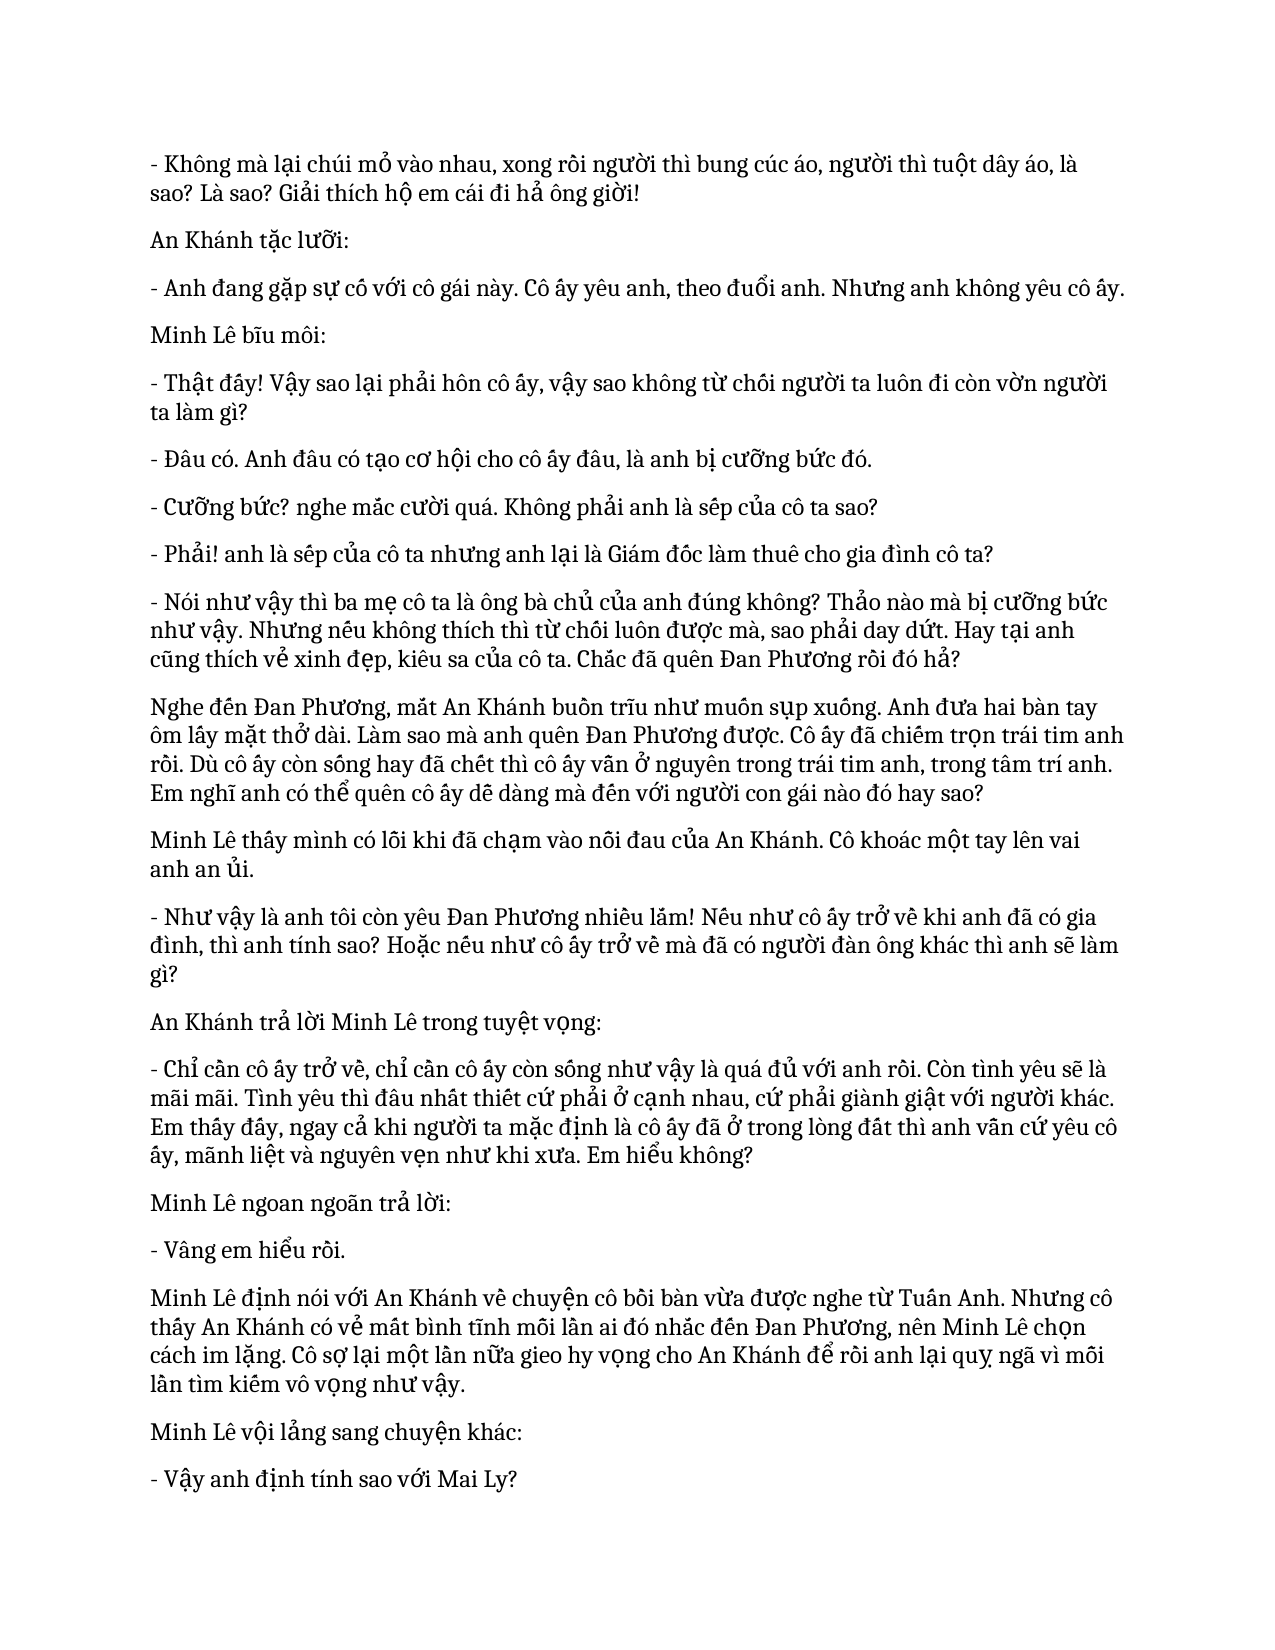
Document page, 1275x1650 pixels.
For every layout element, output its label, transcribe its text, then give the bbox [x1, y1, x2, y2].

text - Như vậy là anh tôi còn yêu Đan Phương nhiều lắm! Nếu như cô ấy trở về khi anh đã có gia đình, thì anh tính sao? Hoặc nếu như cô ấy trở về mà đã có người đàn ông khác thì anh sẽ làm gì? [150, 902, 1125, 989]
text Nghe đến Đan Phương, mắt An Khánh buồn trĩu như muốn sụp xuống. Anh đưa hai bàn tay ôm lấy mặt thở dài. Làm sao mà anh quên Đan Phương được. Cô ấy đã chiếm trọn trái tim anh rồi. Dù cô ấy còn sống hay đã chết thì cô ấy vẫn ở nguyên trong trái tim anh, trong tâm trí anh. Em nghĩ anh có thể quên cô ấy dễ dàng mà đến với người con gái nào đó hay sao? [150, 692, 1125, 807]
text An Khánh tặc lưỡi: [150, 226, 1125, 255]
text - Chỉ cần cô ấy trở về, chỉ cần cô ấy còn sống như vậy là quá đủ với anh rồi. Còn tình yêu sẽ là mãi mãi. Tình yêu thì đâu nhất thiết cứ phải ở cạnh nhau, cứ phải giành giật với người khác. Em thấy đấy, ngay cả khi người ta mặc định là cô ấy đã ở trong lòng đất thì anh vẫn cứ yêu cô ấy, mãnh liệt và nguyên vẹn như khi xưa. Em hiểu không? [150, 1055, 1125, 1170]
text - Thật đấy! Vậy sao lại phải hôn cô ấy, vậy sao không từ chối người ta luôn đi còn vờn người ta làm gì? [150, 369, 1125, 426]
text - Phải! anh là sếp của cô ta nhưng anh lại là Giám đốc làm thuê cho gia đình cô ta? [150, 540, 1125, 569]
text Minh Lê định nói với An Khánh về chuyện cô bồi bàn vừa được nghe từ Tuấn Anh. Nhưng cô thấy An Khánh có vẻ mất bình tĩnh mỗi lần ai đó nhắc đến Đan Phương, nên Minh Lê chọn cách im lặng. Cô sợ lại một lần nữa gieo hy vọng cho An Khánh để rồi anh lại quỵ ngã vì mỗi lần tìm kiếm vô vọng như vậy. [150, 1284, 1125, 1399]
text Minh Lê ngoan ngoãn trả lời: [150, 1189, 1125, 1217]
text - Không mà lại chúi mỏ vào nhau, xong rồi người thì bung cúc áo, người thì tuột dây áo, là sao? Là sao? Giải thích hộ em cái đi hả ông giời! [150, 150, 1125, 207]
text - Đâu có. Anh đâu có tạo cơ hội cho cô ấy đâu, là anh bị cưỡng bức đó. [150, 445, 1125, 474]
text - Nói như vậy thì ba mẹ cô ta là ông bà chủ của anh đúng không? Thảo nào mà bị cưỡng bức như vậy. Nhưng nếu không thích thì từ chối luôn được mà, sao phải day dứt. Hay tại anh cũng thích vẻ xinh đẹp, kiêu sa của cô ta. Chắc đã quên Đan Phương rồi đó hả? [150, 587, 1125, 674]
text - Vậy anh định tính sao với Mai Ly? [150, 1465, 1125, 1494]
text - Vâng em hiểu rồi. [150, 1236, 1125, 1265]
text - Cưỡng bức? nghe mắc cười quá. Không phải anh là sếp của cô ta sao? [150, 492, 1125, 521]
text Minh Lê vội lảng sang chuyện khác: [150, 1417, 1125, 1446]
text Minh Lê bĩu môi: [150, 321, 1125, 350]
text Minh Lê thấy mình có lỗi khi đã chạm vào nỗi đau của An Khánh. Cô khoác một tay lên vai anh an ủi. [150, 826, 1125, 884]
text - Anh đang gặp sự cố với cô gái này. Cô ấy yêu anh, theo đuổi anh. Nhưng anh không yêu cô ấy. [150, 274, 1125, 302]
text An Khánh trả lời Minh Lê trong tuyệt vọng: [150, 1007, 1125, 1036]
